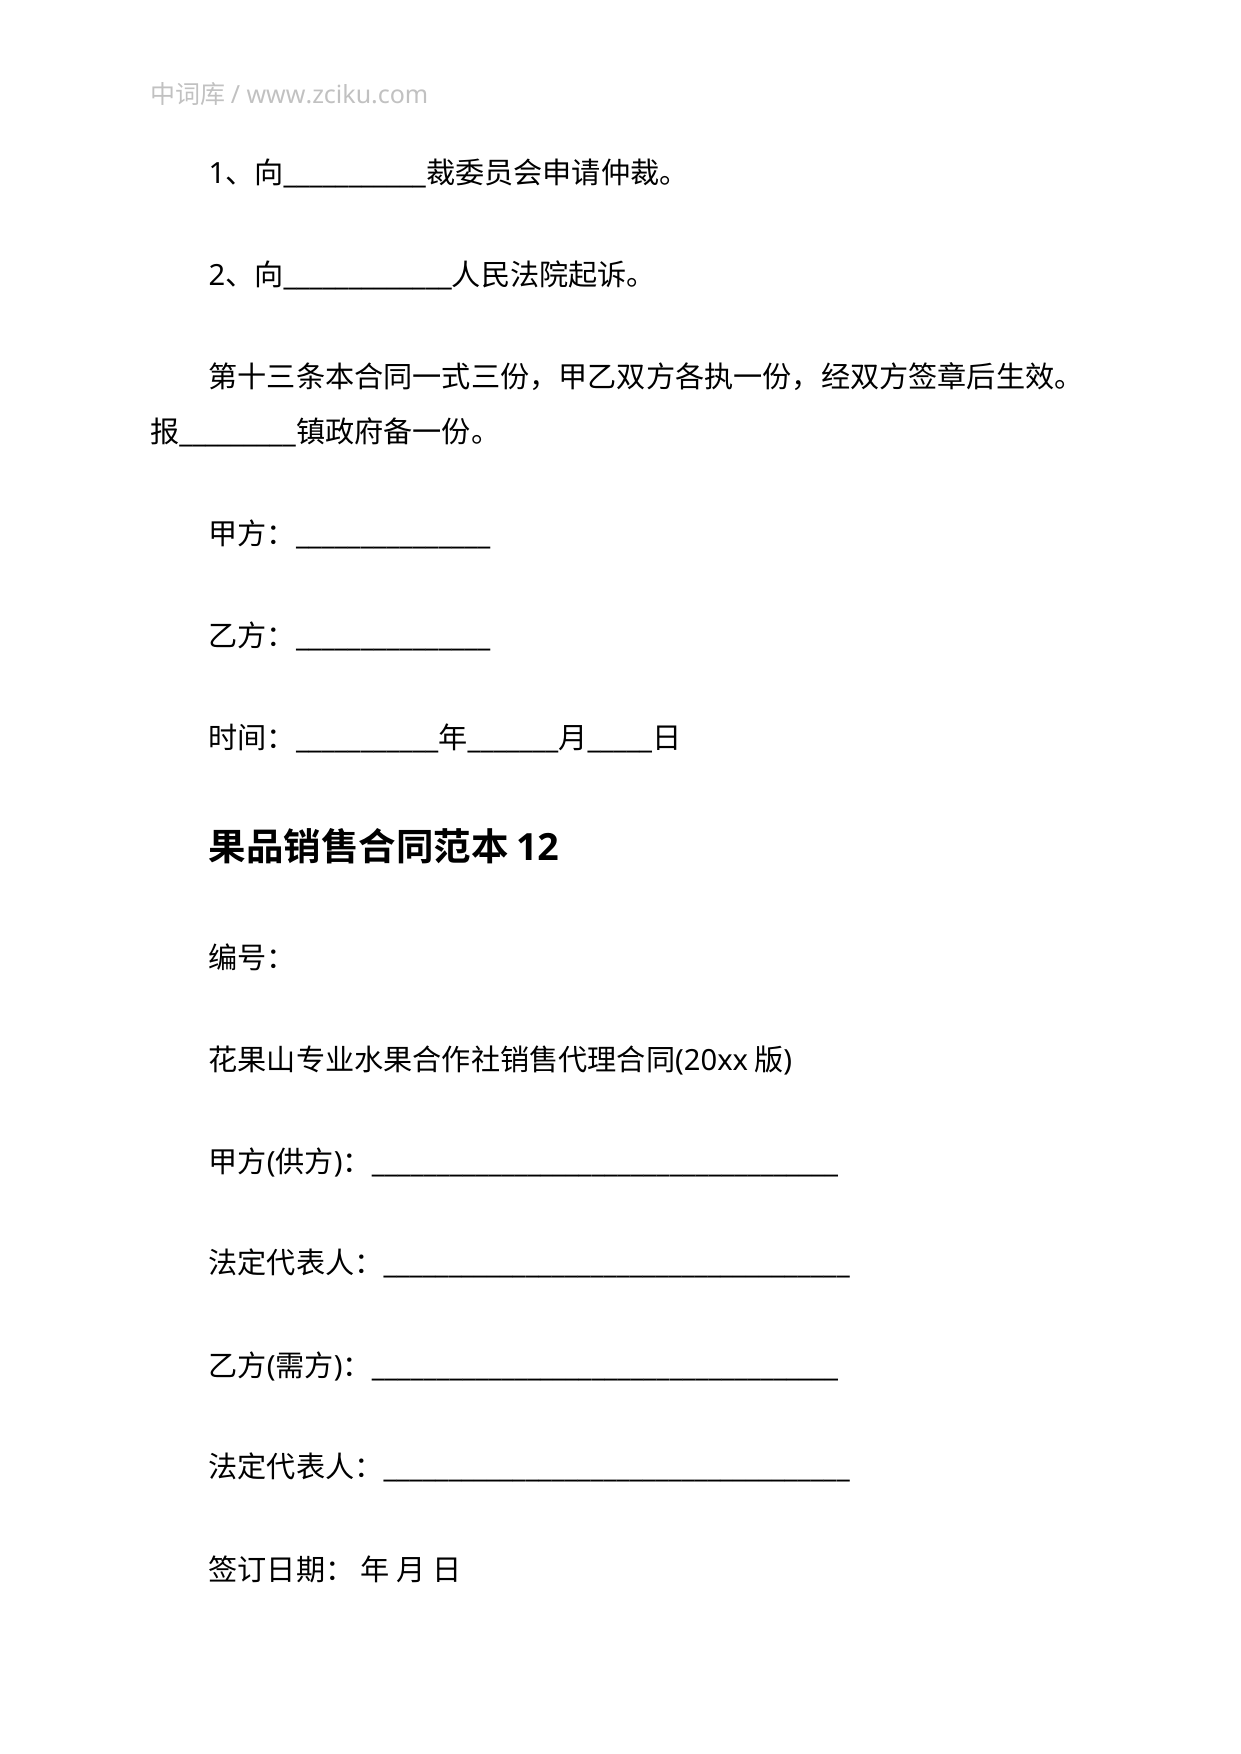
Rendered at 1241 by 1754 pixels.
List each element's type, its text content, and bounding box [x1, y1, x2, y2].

text 编号： [150, 934, 1090, 977]
text 法定代表人：____________________________________ [150, 1444, 1090, 1486]
text 签订日期： 年 月 日 [150, 1546, 1090, 1588]
text 乙方：_______________ [150, 613, 1090, 655]
text 果品销售合同范本12 [150, 817, 1090, 871]
text 第十三条本合同一式三份，甲乙双方各执一份，经双方签章后生效。报_________镇政府备一份。 [150, 354, 1090, 451]
text 时间：___________年_______月_____日 [150, 715, 1090, 757]
text 甲方：_______________ [150, 511, 1090, 553]
text 甲方(供方)：____________________________________ [150, 1138, 1090, 1181]
text 2、向_____________人民法院起诉。 [150, 252, 1090, 294]
text 乙方(需方)：____________________________________ [150, 1342, 1090, 1384]
text 花果山专业水果合作社销售代理合同(20xx版) [150, 1036, 1090, 1078]
text 法定代表人：____________________________________ [150, 1240, 1090, 1282]
text 1、向___________裁委员会申请仲裁。 [150, 150, 1090, 192]
